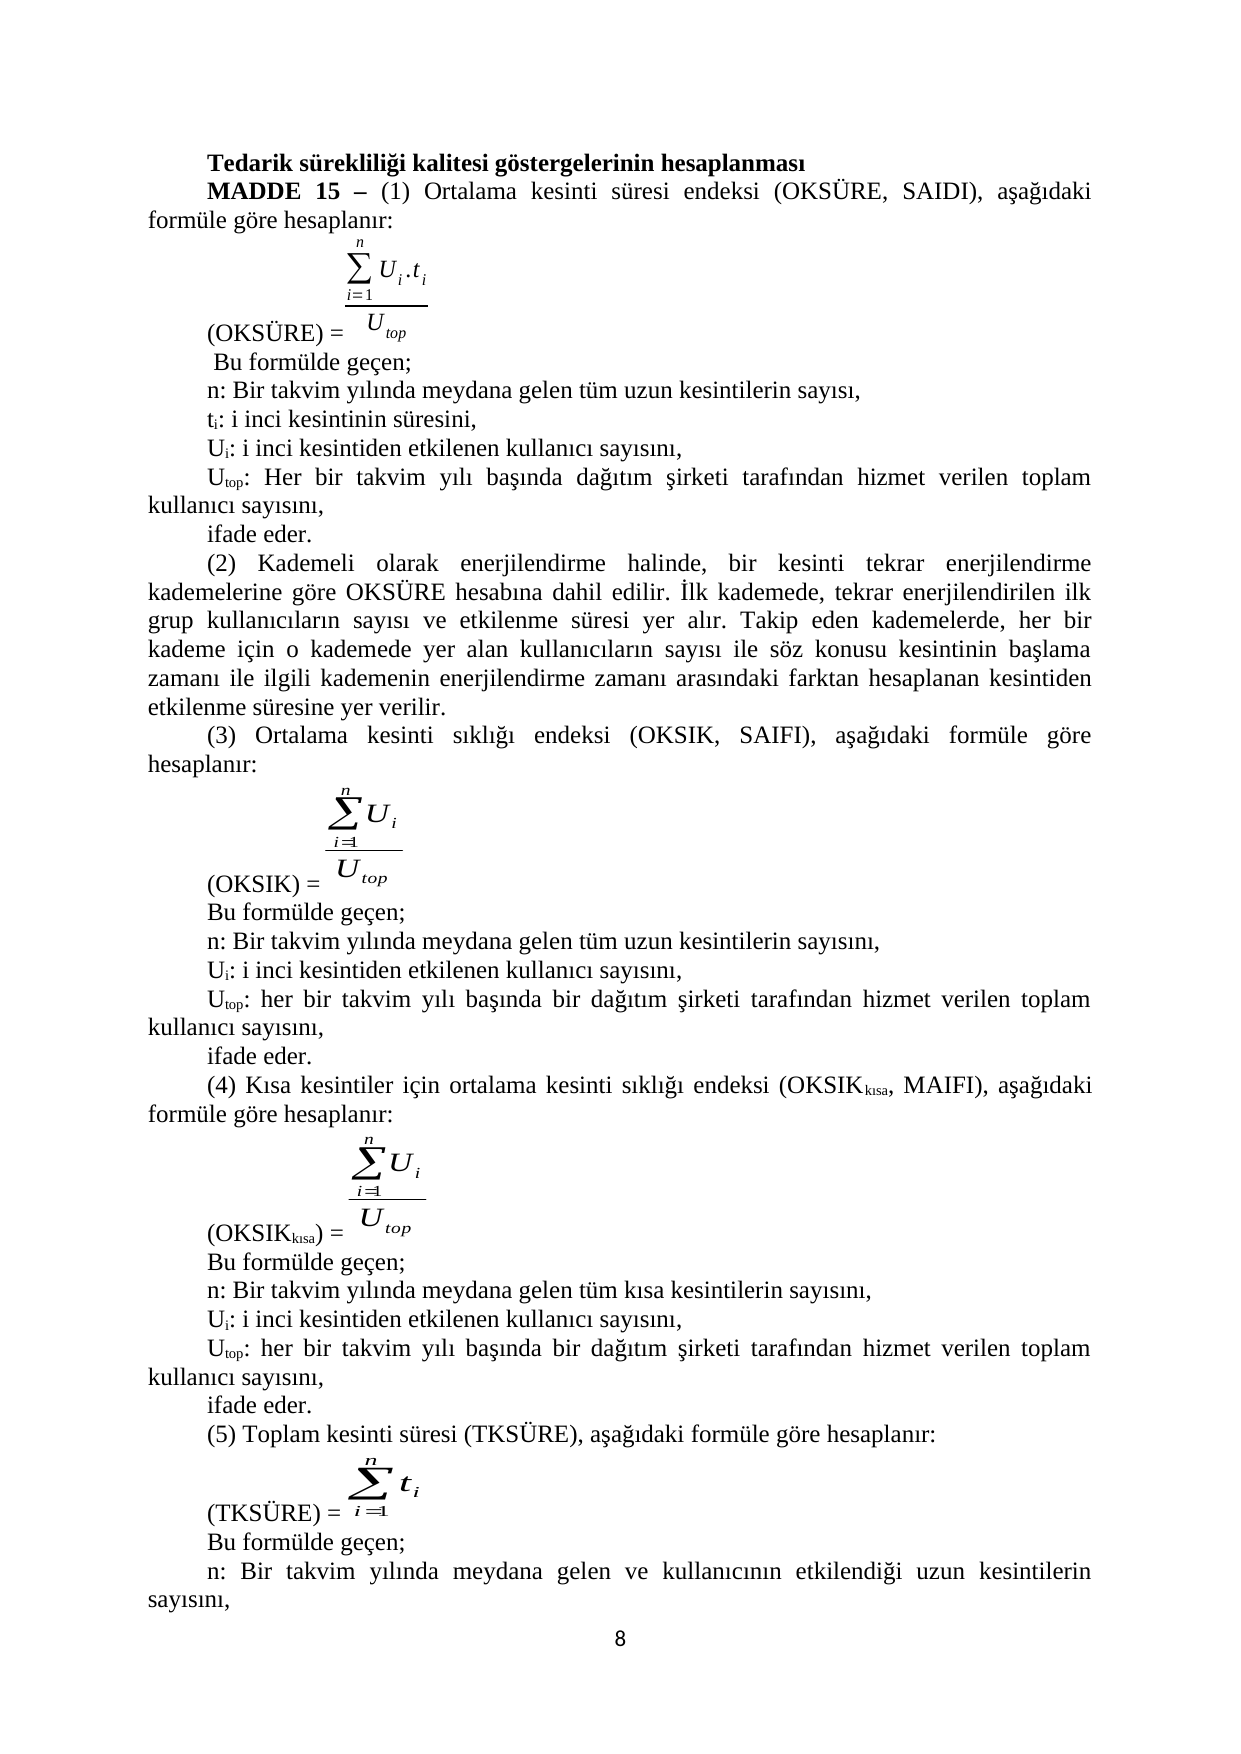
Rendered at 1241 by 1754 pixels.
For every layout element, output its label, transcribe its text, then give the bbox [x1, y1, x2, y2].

text Bu formülde geçen; [148, 1527, 1092, 1556]
text n: Bir takvim yılında meydana gelen ve kullanıcının etkilendiği uzun kesintilerin sayısını, [148, 1556, 1092, 1613]
text (OKSÜRE) = [148, 234, 1092, 347]
text Utop: her bir takvim yılı başında bir dağıtım şirketi tarafından hizmet verilen toplam kullanıcı sayısını, [148, 1333, 1092, 1391]
text Ui: i inci kesintiden etkilenen kullanıcı sayısını, [148, 955, 1092, 984]
text n: Bir takvim yılında meydana gelen tüm kısa kesintilerin sayısını, [148, 1276, 1092, 1304]
text (OKSIK) = [148, 778, 1092, 897]
text (3) Ortalama kesinti sıklığı endeksi (OKSIK, SAIFI), aşağıdaki formüle göre hesaplanır: [148, 720, 1092, 778]
text MADDE 15 – (1) Ortalama kesinti süresi endeksi (OKSÜRE, SAIDI), aşağıdaki formüle göre hesaplanır: [148, 176, 1092, 234]
text (4) Kısa kesintiler için ortalama kesinti sıklığı endeksi (OKSIKkısa, MAIFI), aşağıdaki formüle göre hesaplanır: [148, 1070, 1092, 1127]
text Bu formülde geçen; [148, 347, 1092, 375]
text (5) Toplam kesinti süresi (TKSÜRE), aşağıdaki formüle göre hesaplanır: [148, 1419, 1092, 1448]
text ifade eder. [148, 519, 1092, 548]
text Utop: her bir takvim yılı başında bir dağıtım şirketi tarafından hizmet verilen toplam kullanıcı sayısını, [148, 984, 1092, 1041]
text ifade eder. [148, 1391, 1092, 1419]
text Utop: Her bir takvim yılı başında dağıtım şirketi tarafından hizmet verilen toplam kullanıcı sayısını, [148, 462, 1092, 519]
text (TKSÜRE) = [148, 1448, 1092, 1527]
text ifade eder. [148, 1041, 1092, 1070]
text Bu formülde geçen; [148, 1247, 1092, 1276]
text Ui: i inci kesintiden etkilenen kullanıcı sayısını, [148, 433, 1092, 462]
text (OKSIKkısa) = [148, 1127, 1092, 1247]
text Ui: i inci kesintiden etkilenen kullanıcı sayısını, [148, 1304, 1092, 1333]
text n: Bir takvim yılında meydana gelen tüm uzun kesintilerin sayısı, [148, 375, 1092, 404]
text (2) Kademeli olarak enerjilendirme halinde, bir kesinti tekrar enerjilendirme kademelerine göre OKSÜRE hesabına dahil edilir. İlk kademede, tekrar enerjilendirilen ilk grup kullanıcıların sayısı ve etkilenme süresi yer alır. Takip eden kademelerde, her bir kademe için o kademede yer alan kullanıcıların sayısı ile söz konusu kesintinin başlama zamanı ile ilgili kademenin enerjilendirme zamanı arasındaki farktan hesaplanan kesintiden etkilenme süresine yer verilir. [148, 548, 1092, 720]
text ti: i inci kesintinin süresini, [148, 404, 1092, 433]
text Bu formülde geçen; [148, 897, 1092, 926]
text Tedarik sürekliliği kalitesi göstergelerinin hesaplanması [148, 148, 1092, 176]
text n: Bir takvim yılında meydana gelen tüm uzun kesintilerin sayısını, [148, 926, 1092, 955]
